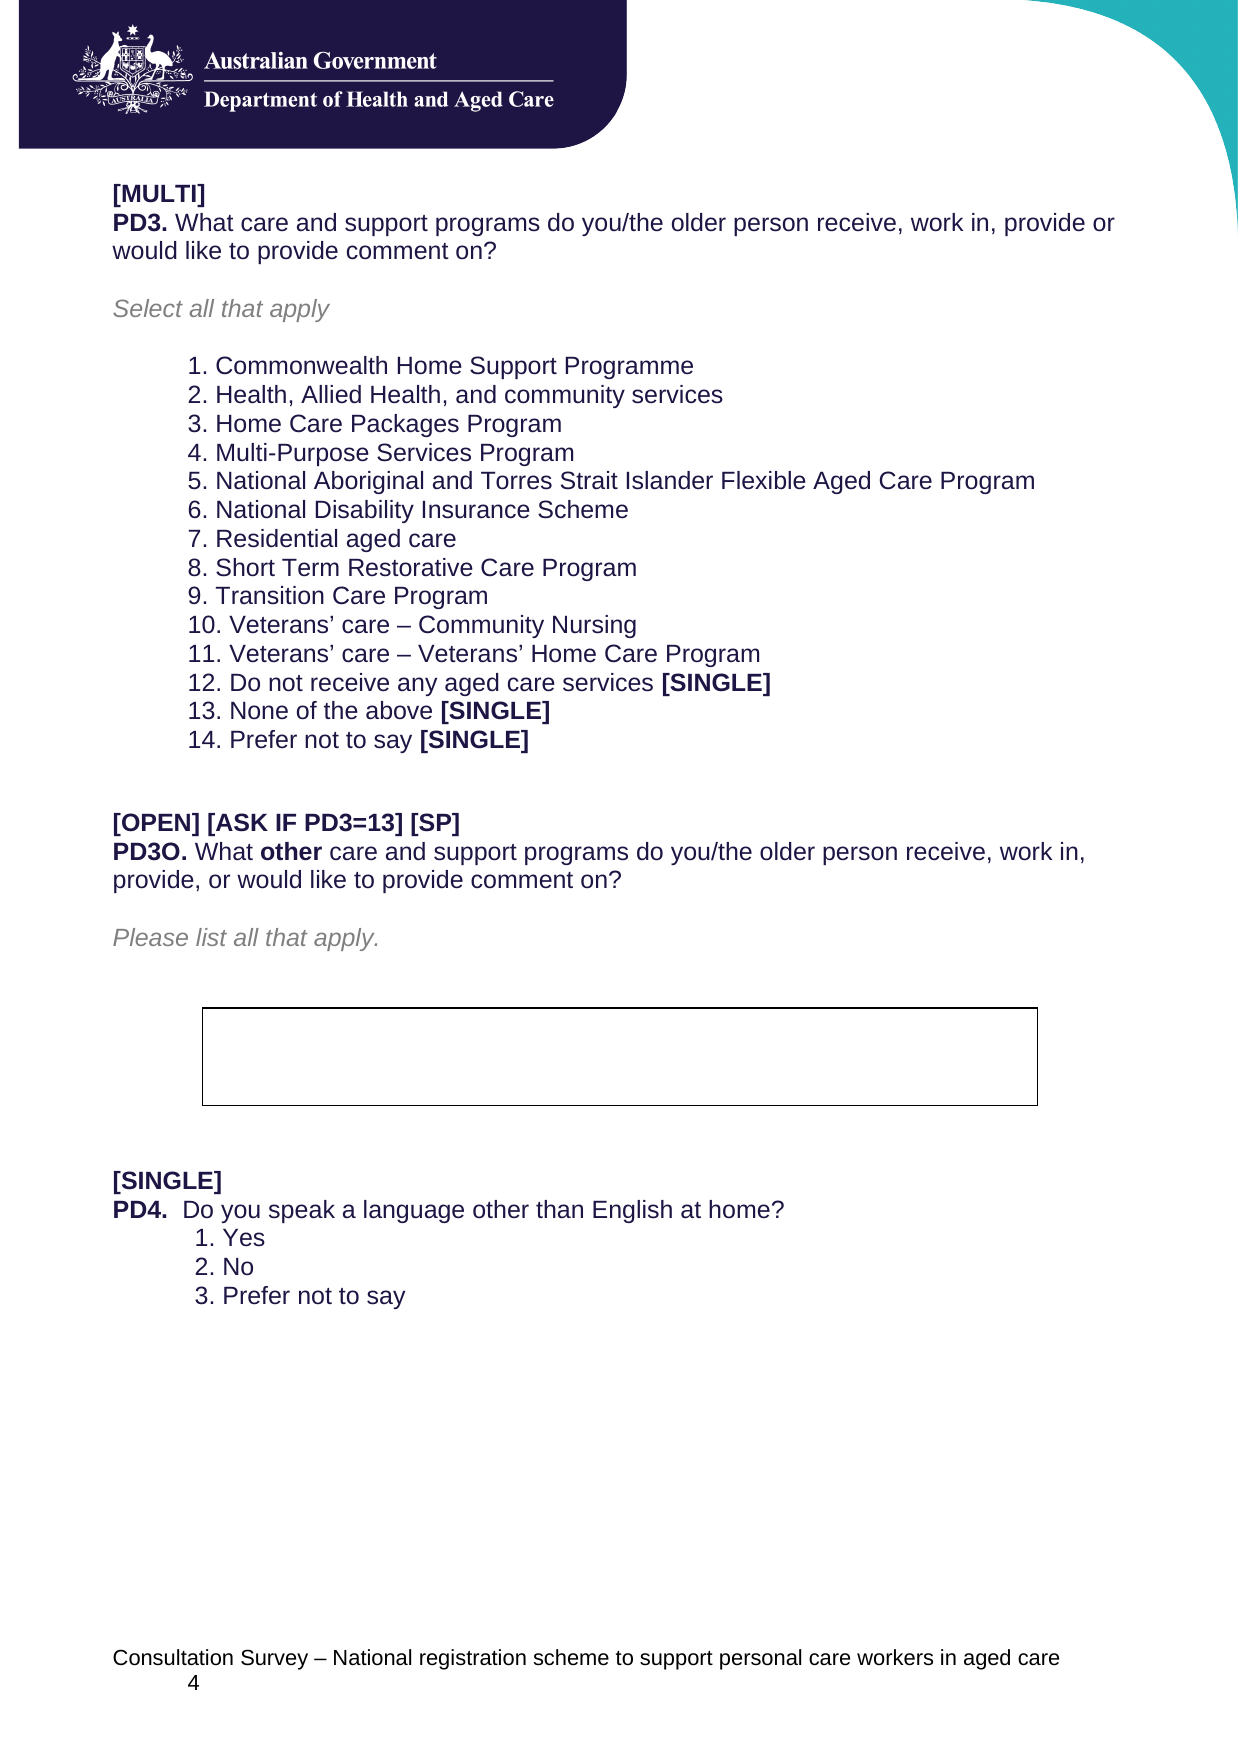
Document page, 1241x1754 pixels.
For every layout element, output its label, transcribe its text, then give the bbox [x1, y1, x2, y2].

text [MULTI] [112, 179, 1128, 207]
text 5. National Aboriginal and Torres Strait Islander Flexible Aged Care Program [187, 466, 1128, 495]
text 10. Veterans’ care – Community Nursing [187, 610, 1128, 639]
text 6. National Disability Insurance Scheme [187, 495, 1128, 524]
text 9. Transition Care Program [187, 581, 1128, 610]
text Please list all that apply. [112, 923, 1128, 951]
text PD4. Do you speak a language other than English at home? [112, 1194, 1128, 1223]
text Select all that apply [112, 294, 1128, 322]
picture [18, 0, 627, 149]
picture [999, 0, 1238, 237]
text 13. None of the above [SINGLE] [187, 696, 1128, 725]
text 12. Do not receive any aged care services [SINGLE] [187, 667, 1128, 696]
text 8. Short Term Restorative Care Program [187, 552, 1128, 581]
text 2. Health, Allied Health, and community services [187, 380, 1128, 409]
text 1. Commonwealth Home Support Programme [187, 351, 1128, 380]
text PD3. What care and support programs do you/the older person receive, work in, provide or would like to provide comment on? [112, 207, 1128, 294]
text 1. Yes [112, 1223, 1128, 1252]
text 4. Multi-Purpose Services Program [187, 437, 1128, 466]
text 14. Prefer not to say [SINGLE] [187, 725, 1128, 754]
text 11. Veterans’ care – Veterans’ Home Care Program [187, 639, 1128, 667]
text PD3O. What other care and support programs do you/the older person receive, work in, provide, or would like to provide comment on? [112, 836, 1128, 894]
text 7. Residential aged care [187, 524, 1128, 552]
text [OPEN] [ASK IF PD3=13] [SP] [112, 808, 1128, 836]
text 3. Prefer not to say [112, 1281, 1128, 1309]
text 2. No [112, 1252, 1128, 1281]
text 3. Home Care Packages Program [187, 409, 1128, 437]
text [SINGLE] [112, 1166, 1128, 1194]
